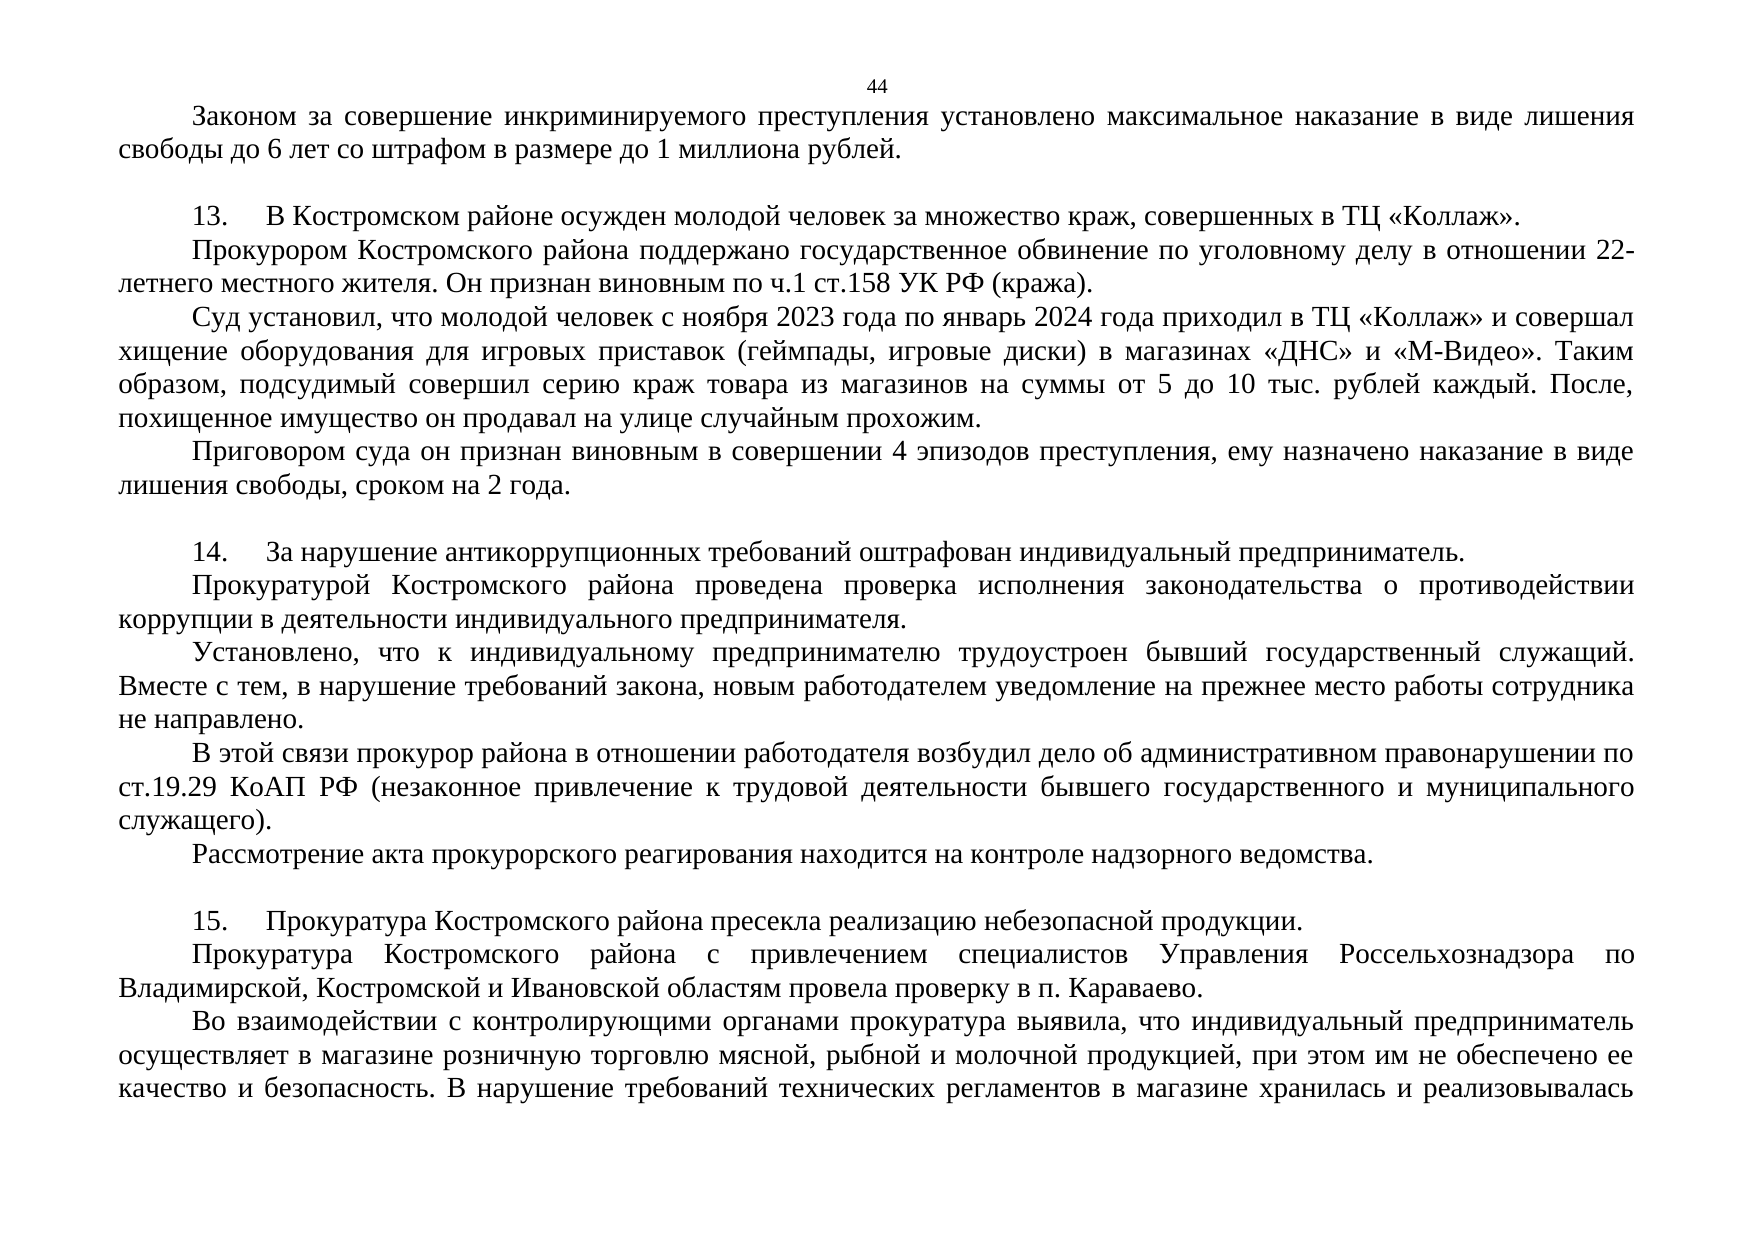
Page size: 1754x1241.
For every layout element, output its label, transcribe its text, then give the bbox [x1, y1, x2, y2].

text Прокуратура Костромского района с привлечением специалистов Управления Россельхознадзора по Владимирской, Костромской и Ивановской областям провела проверку в п. Караваево. [118, 936, 1636, 1003]
text Законом за совершение инкриминируемого преступления установлено максимальное наказание в виде лишения свободы до 6 лет со штрафом в размере до 1 миллиона рублей. [118, 98, 1636, 165]
text Суд установил, что молодой человек с ноября 2023 года по январь 2024 года приходил в ТЦ «Коллаж» и совершал хищение оборудования для игровых приставок (геймпады, игровые диски) в магазинах «ДНС» и «М-Видео». Таким образом, подсудимый совершил серию краж товара из магазинов на суммы от 5 до 10 тыс. рублей каждый. После, похищенное имущество он продавал на улице случайным прохожим. [118, 299, 1636, 433]
list Прокуратура Костромского района пресекла реализацию небезопасной продукции. [118, 903, 1636, 936]
text Рассмотрение акта прокурорского реагирования находится на контроле надзорного ведомства. [118, 836, 1636, 869]
list В Костромском районе осужден молодой человек за множество краж, совершенных в ТЦ «Коллаж». [118, 198, 1636, 232]
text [118, 1003, 1636, 1104]
text В этой связи прокурор района в отношении работодателя возбудил дело об административном правонарушении по ст.19.29 КоАП РФ (незаконное привлечение к трудовой деятельности бывшего государственного и муниципального служащего). [118, 735, 1636, 836]
text Установлено, что к индивидуальному предпринимателю трудоустроен бывший государственный служащий. Вместе с тем, в нарушение требований закона, новым работодателем уведомление на прежнее место работы сотрудника не направлено. [118, 634, 1636, 735]
text Прокуратурой Костромского района проведена проверка исполнения законодательства о противодействии коррупции в деятельности индивидуального предпринимателя. [118, 567, 1636, 634]
text Приговором суда он признан виновным в совершении 4 эпизодов преступления, ему назначено наказание в виде лишения свободы, сроком на 2 года. [118, 433, 1636, 500]
list За нарушение антикоррупционных требований оштрафован индивидуальный предприниматель. [118, 534, 1636, 567]
text Прокурором Костромского района поддержано государственное обвинение по уголовному делу в отношении 22-летнего местного жителя. Он признан виновным по ч.1 ст.158 УК РФ (кража). [118, 232, 1636, 299]
